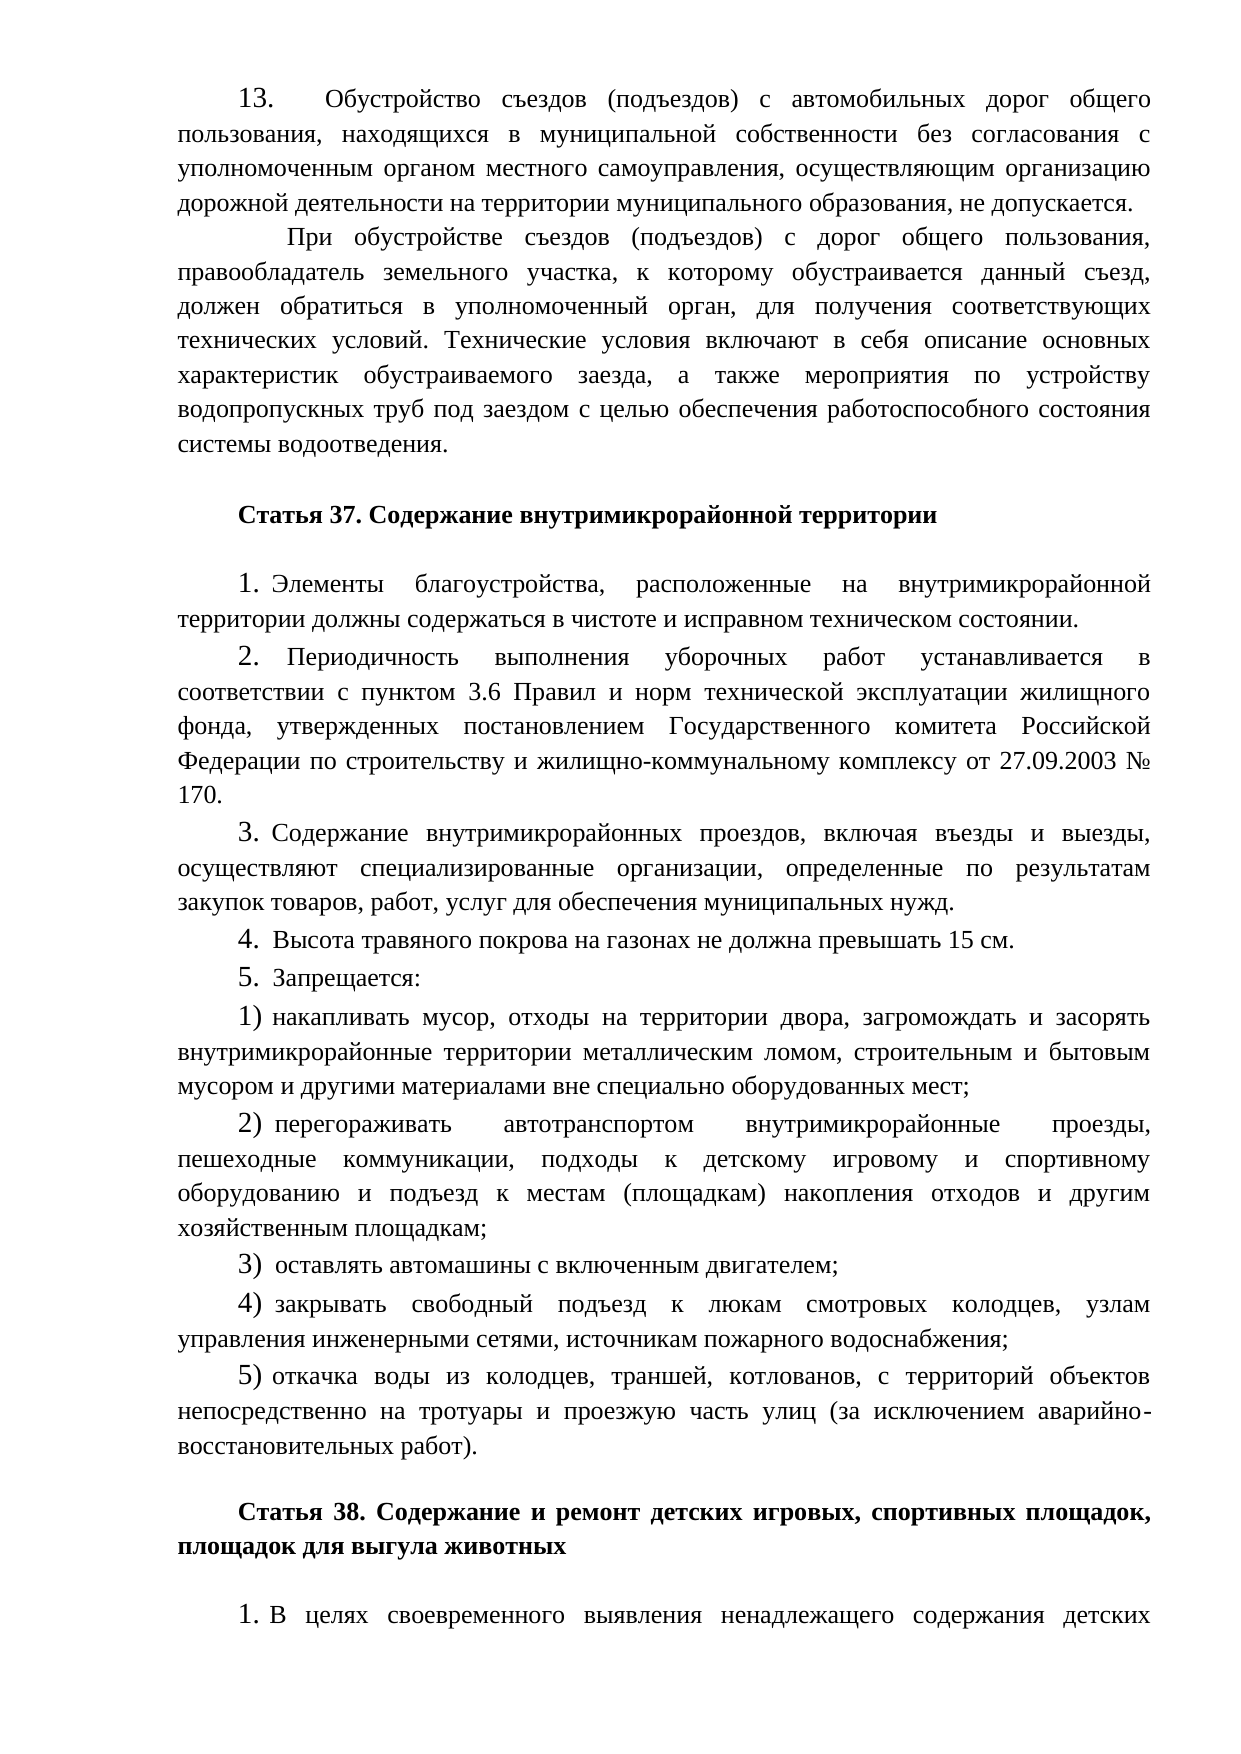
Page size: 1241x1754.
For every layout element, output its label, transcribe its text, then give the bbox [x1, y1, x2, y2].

text При обустройстве съездов (подъездов) с дорог общего пользования, правообладатель земельного участка, к которому обустраивается данный съезд, должен обратиться в уполномоченный орган, для получения соответствующих технических условий. Технические условия включают в себя описание основных характеристик обустраиваемого заезда, а также мероприятия по устройству водопропускных труб под заездом с целью обеспечения работоспособного состояния системы водоотведения. [177, 221, 1152, 458]
list оставлять автомашины с включенным двигателем; [177, 1246, 1152, 1280]
list Обустройство съездов (подъездов) с автомобильных дорог общего пользования, находящихся в муниципальной собственности без согласования с уполномоченным органом местного самоуправления, осуществляющим организацию дорожной деятельности на территории муниципального образования, не допускается. [177, 80, 1152, 217]
list Запрещается: [177, 959, 1152, 993]
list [177, 1596, 1152, 1629]
list Периодичность выполнения уборочных работ устанавливается в соответствии с пунктом 3.6 Правил и норм технической эксплуатации жилищного фонда, утвержденных постановлением Государственного комитета Российской Федерации по строительству и жилищно-коммунальному комплексу от 27.09.2003 № 170. [177, 638, 1152, 809]
list закрывать свободный подъезд к люкам смотровых колодцев, узлам управления инженерными сетями, источникам пожарного водоснабжения; [177, 1285, 1152, 1353]
list Высота травяного покрова на газонах не должна превышать 15 см. [177, 921, 1152, 954]
text Статья 38. Содержание и ремонт детских игровых, спортивных площадок, площадок для выгула животных [177, 1496, 1152, 1560]
text Статья 37. Содержание внутримикрорайонной территории [177, 499, 1152, 529]
list Содержание внутримикрорайонных проездов, включая въезды и выезды, осуществляют специализированные организации, определенные по результатам закупок товаров, работ, услуг для обеспечения муниципальных нужд. [177, 814, 1152, 916]
list накапливать мусор, отходы на территории двора, загромождать и засорять внутримикрорайонные территории металлическим ломом, строительным и бытовым мусором и другими материалами вне специально оборудованных мест; [177, 998, 1152, 1100]
list откачка воды из колодцев, траншей, котлованов, с территорий объектов непосредственно на тротуары и проезжую часть улиц (за исключением аварийновосстановительных работ). [177, 1357, 1152, 1460]
list перегораживать автотранспортом внутримикрорайонные проезды, пешеходные коммуникации, подходы к детскому игровому и спортивному оборудованию и подъезд к местам (площадкам) накопления отходов и другим хозяйственным площадкам; [177, 1105, 1152, 1242]
list Элементы благоустройства, расположенные на внутримикрорайонной территории должны содержаться в чистоте и исправном техническом состоянии. [177, 565, 1152, 633]
